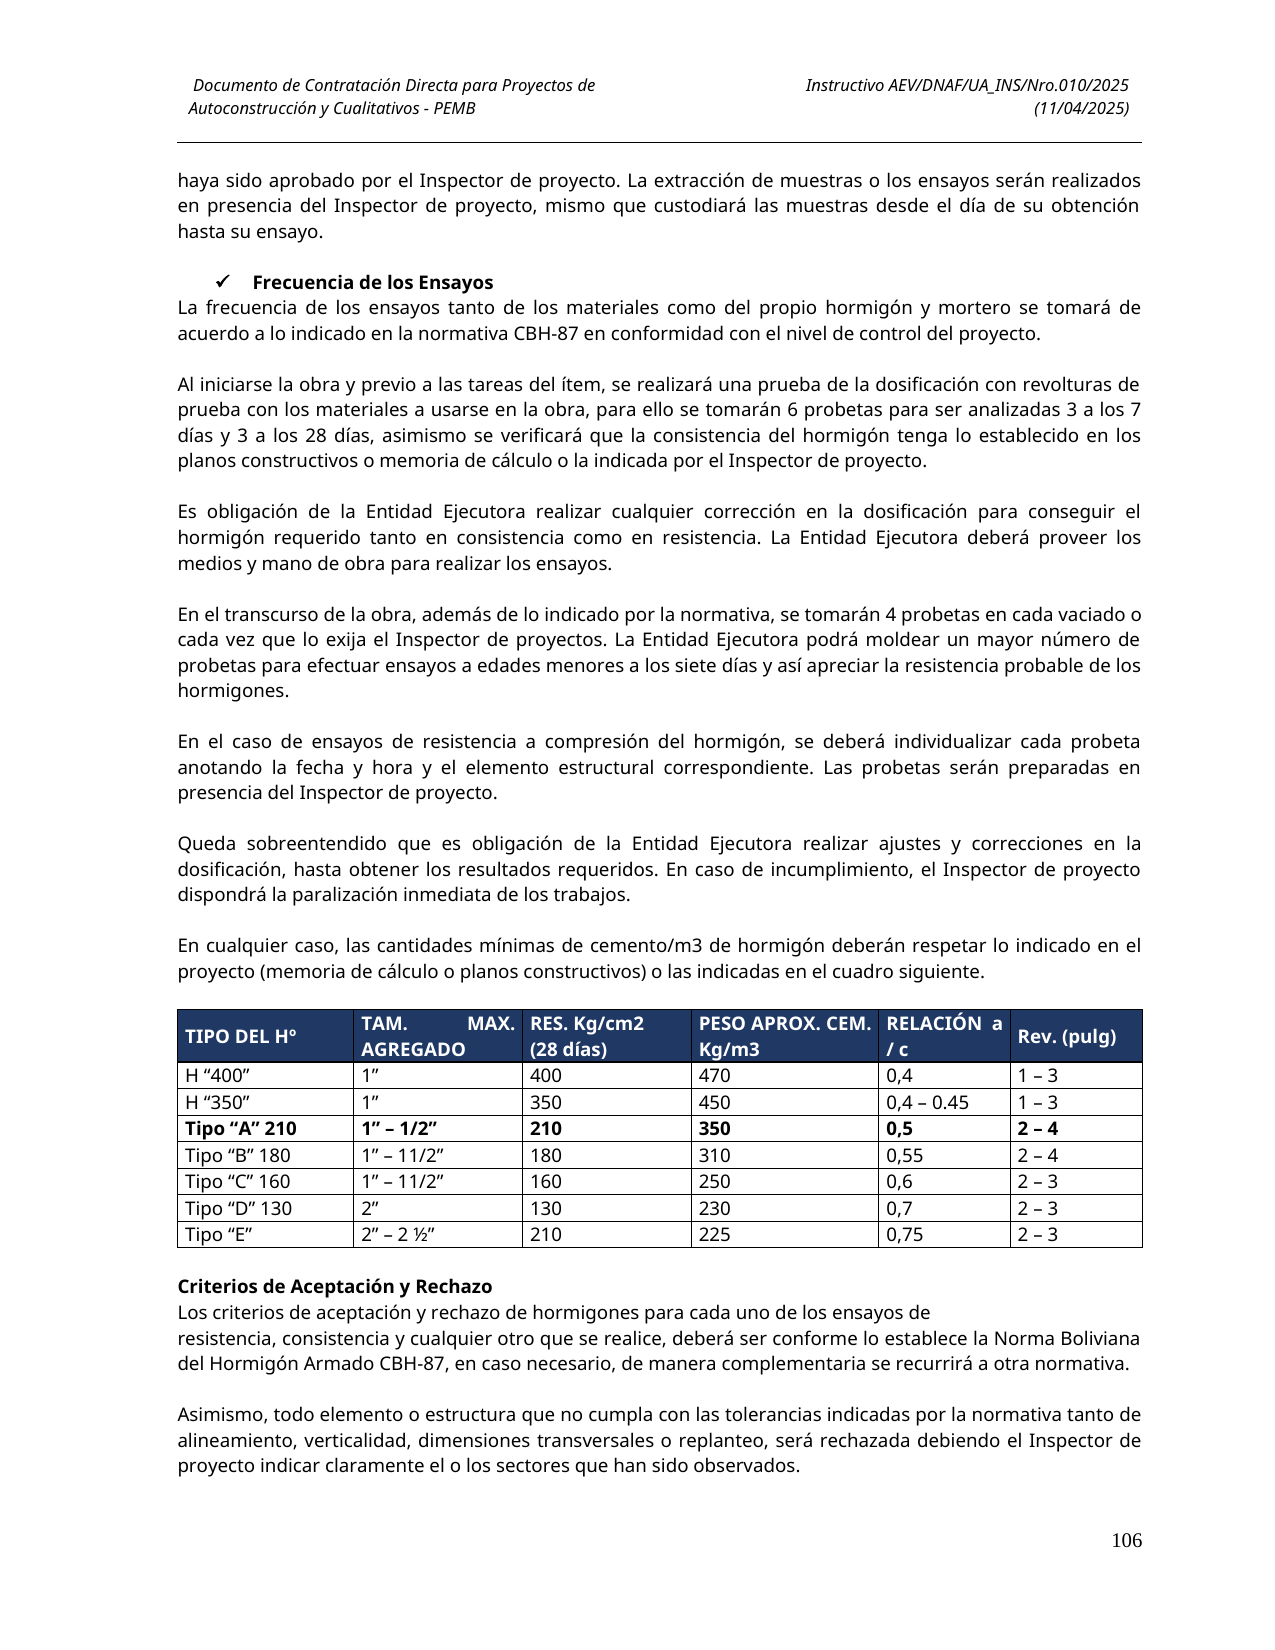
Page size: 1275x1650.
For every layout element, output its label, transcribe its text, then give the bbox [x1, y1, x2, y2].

text Queda sobreentendido que es obligación de la Entidad Ejecutora realizar ajustes y correcciones en la dosificación, hasta obtener los resultados requeridos. En caso de incumplimiento, el Inspector de proyecto dispondrá la paralización inmediata de los trabajos. [177, 831, 1142, 907]
text Criterios de Aceptación y Rechazo [177, 1274, 1142, 1299]
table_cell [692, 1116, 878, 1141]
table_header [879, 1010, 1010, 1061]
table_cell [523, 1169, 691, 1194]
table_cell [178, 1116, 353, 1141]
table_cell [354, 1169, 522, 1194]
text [177, 167, 1142, 244]
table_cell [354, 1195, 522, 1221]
text resistencia, consistencia y cualquier otro que se realice, deberá ser conforme lo establece la Norma Boliviana del Hormigón Armado CBH-87, en caso necesario, de manera complementaria se recurrirá a otra normativa. [177, 1325, 1142, 1376]
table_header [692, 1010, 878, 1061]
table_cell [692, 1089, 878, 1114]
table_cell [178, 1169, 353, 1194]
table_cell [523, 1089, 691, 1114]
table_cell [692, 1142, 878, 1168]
text En el transcurso de la obra, además de lo indicado por la normativa, se tomarán 4 probetas en cada vaciado o cada vez que lo exija el Inspector de proyectos. La Entidad Ejecutora podrá moldear un mayor número de probetas para efectuar ensayos a edades menores a los siete días y así apreciar la resistencia probable de los hormigones. [177, 601, 1142, 703]
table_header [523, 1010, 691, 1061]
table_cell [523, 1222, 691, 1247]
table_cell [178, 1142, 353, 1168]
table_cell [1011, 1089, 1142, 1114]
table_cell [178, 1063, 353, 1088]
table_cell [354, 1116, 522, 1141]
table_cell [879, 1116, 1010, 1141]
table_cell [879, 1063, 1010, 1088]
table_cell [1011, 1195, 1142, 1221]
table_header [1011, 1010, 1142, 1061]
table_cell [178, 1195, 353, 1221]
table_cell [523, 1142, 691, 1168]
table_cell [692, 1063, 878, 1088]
text En cualquier caso, las cantidades mínimas de cemento/m3 de hormigón deberán respetar lo indicado en el proyecto (memoria de cálculo o planos constructivos) o las indicadas en el cuadro siguiente. [177, 933, 1142, 984]
list Frecuencia de los Ensayos [215, 269, 1142, 295]
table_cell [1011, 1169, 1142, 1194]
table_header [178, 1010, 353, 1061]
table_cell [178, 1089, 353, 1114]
text La frecuencia de los ensayos tanto de los materiales como del propio hormigón y mortero se tomará de acuerdo a lo indicado en la normativa CBH-87 en conformidad con el nivel de control del proyecto. [177, 295, 1142, 346]
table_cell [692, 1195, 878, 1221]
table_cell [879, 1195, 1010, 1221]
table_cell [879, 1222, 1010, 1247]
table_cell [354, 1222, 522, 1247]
text Los criterios de aceptación y rechazo de hormigones para cada uno de los ensayos de [177, 1299, 1142, 1325]
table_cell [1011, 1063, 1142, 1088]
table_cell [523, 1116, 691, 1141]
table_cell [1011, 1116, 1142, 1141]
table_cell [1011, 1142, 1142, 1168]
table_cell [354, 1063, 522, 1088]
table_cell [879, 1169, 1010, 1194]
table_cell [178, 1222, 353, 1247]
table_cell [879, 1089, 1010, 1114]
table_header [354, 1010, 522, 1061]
text Al iniciarse la obra y previo a las tareas del ítem, se realizará una prueba de la dosificación con revolturas de prueba con los materiales a usarse en la obra, para ello se tomarán 6 probetas para ser analizadas 3 a los 7 días y 3 a los 28 días, asimismo se verificará que la consistencia del hormigón tenga lo establecido en los planos constructivos o memoria de cálculo o la indicada por el Inspector de proyecto. [177, 371, 1142, 473]
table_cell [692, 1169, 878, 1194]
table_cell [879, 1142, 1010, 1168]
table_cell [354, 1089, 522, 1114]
text Asimismo, todo elemento o estructura que no cumpla con las tolerancias indicadas por la normativa tanto de alineamiento, verticalidad, dimensiones transversales o replanteo, será rechazada debiendo el Inspector de proyecto indicar claramente el o los sectores que han sido observados. [177, 1401, 1142, 1478]
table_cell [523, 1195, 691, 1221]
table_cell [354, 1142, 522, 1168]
text Es obligación de la Entidad Ejecutora realizar cualquier corrección en la dosificación para conseguir el hormigón requerido tanto en consistencia como en resistencia. La Entidad Ejecutora deberá proveer los medios y mano de obra para realizar los ensayos. [177, 499, 1142, 575]
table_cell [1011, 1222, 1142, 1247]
text En el caso de ensayos de resistencia a compresión del hormigón, se deberá individualizar cada probeta anotando la fecha y hora y el elemento estructural correspondiente. Las probetas serán preparadas en presencia del Inspector de proyecto. [177, 728, 1142, 805]
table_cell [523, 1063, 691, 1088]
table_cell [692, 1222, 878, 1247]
